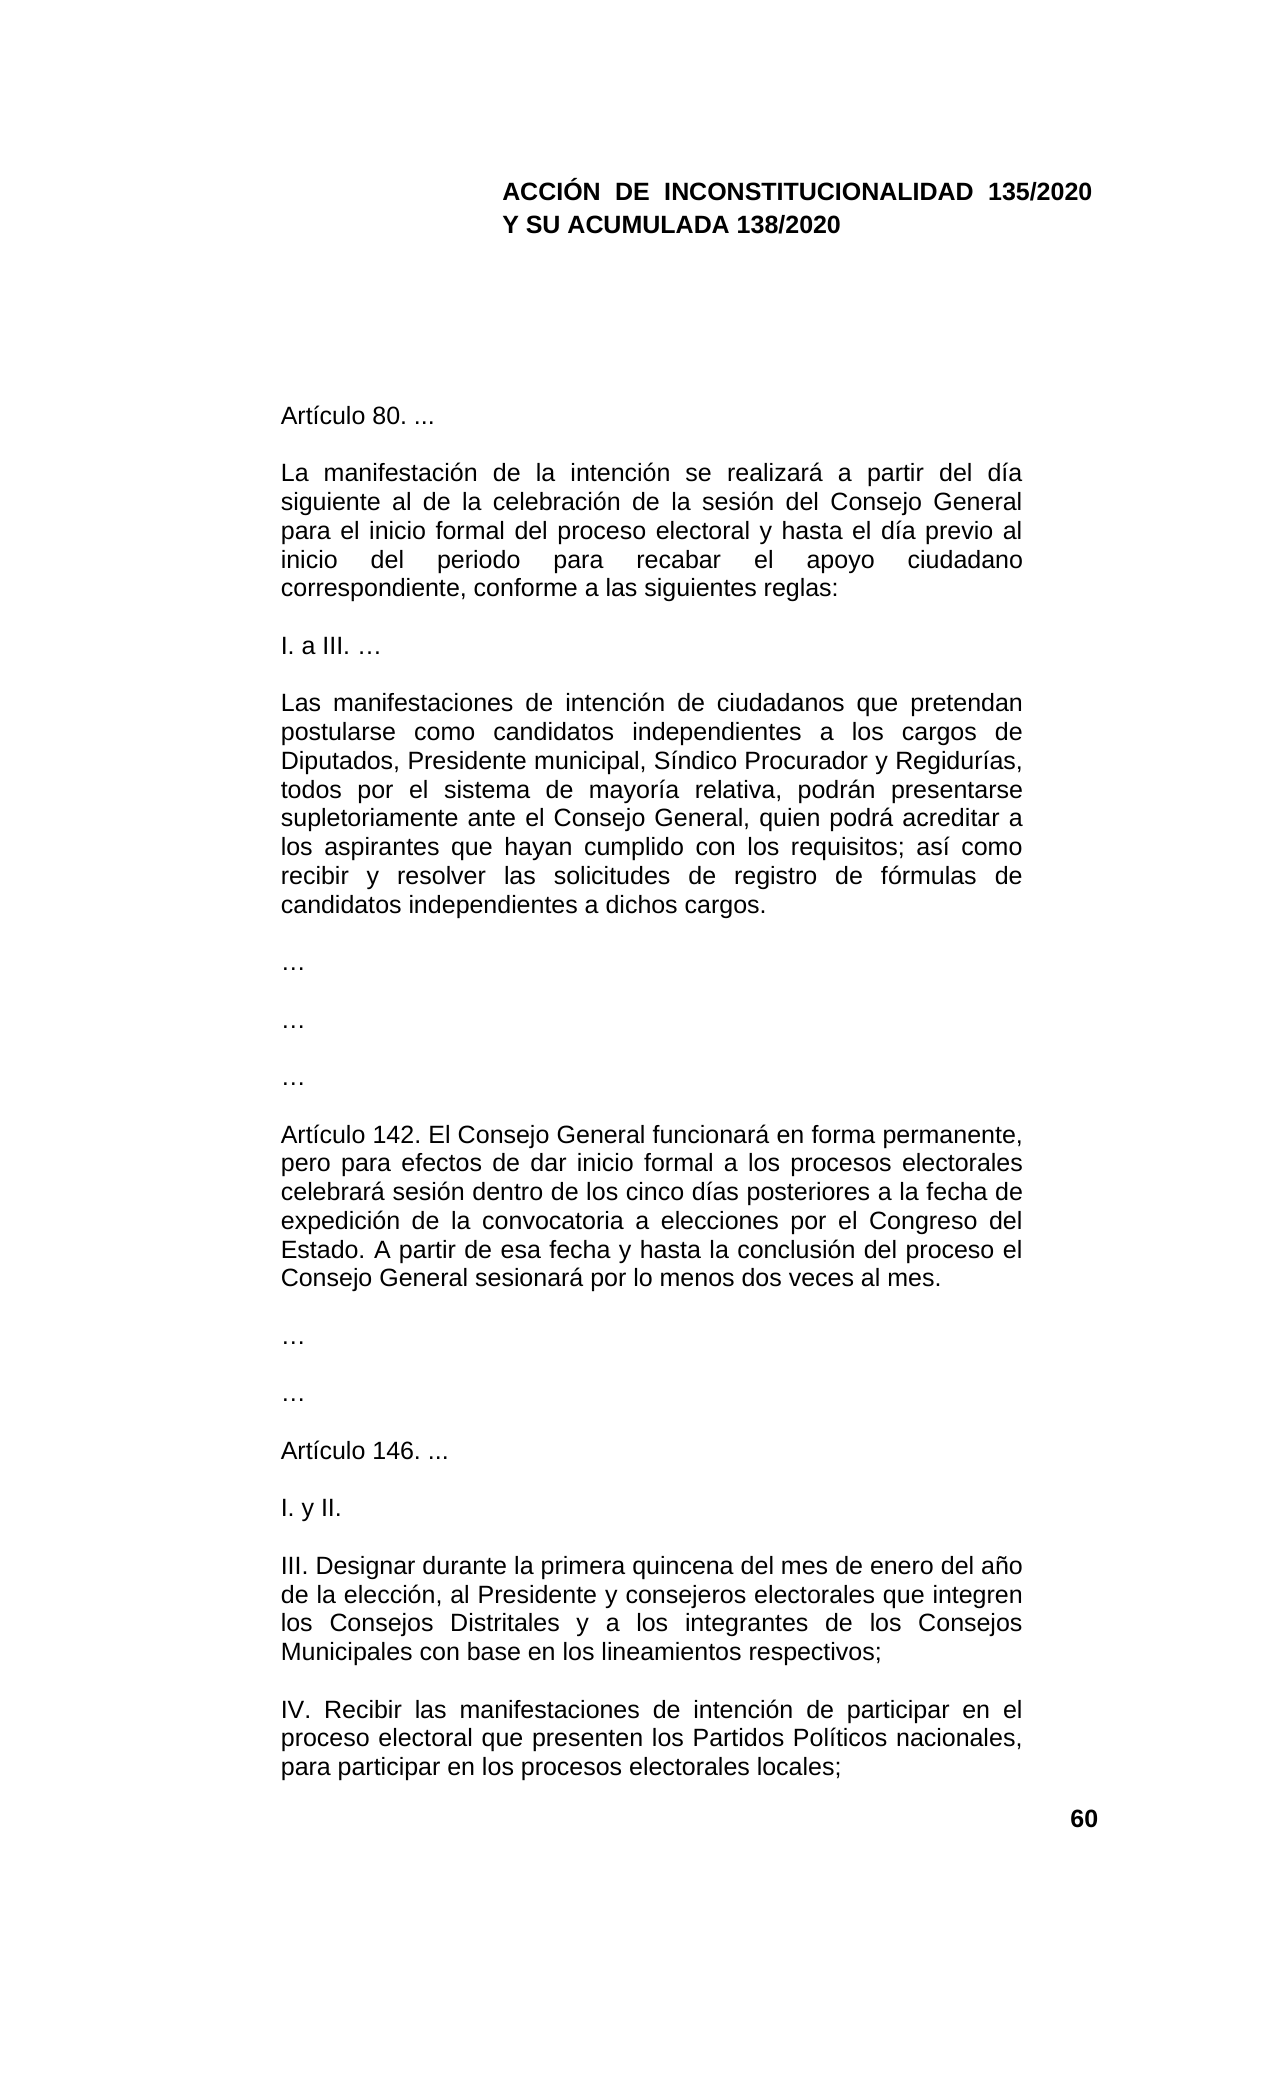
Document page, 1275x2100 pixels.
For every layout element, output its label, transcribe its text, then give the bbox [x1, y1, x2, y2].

text … [281, 1321, 1024, 1349]
text III. Designar durante la primera quincena del mes de enero del año de la elección, al Presidente y consejeros electorales que integren los Consejos Distritales y a los integrantes de los Consejos Municipales con base en los lineamientos respectivos; [281, 1551, 1024, 1666]
text I. a III. … [281, 631, 1024, 659]
text Las manifestaciones de intención de ciudadanos que pretendan postularse como candidatos independientes a los cargos de Diputados, Presidente municipal, Síndico Procurador y Regidurías, todos por el sistema de mayoría relativa, podrán presentarse supletoriamente ante el Consejo General, quien podrá acreditar a los aspirantes que hayan cumplido con los requisitos; así como recibir y resolver las solicitudes de registro de fórmulas de candidatos independientes a dichos cargos. [281, 688, 1024, 918]
text La manifestación de la intención se realizará a partir del día siguiente al de la celebración de la sesión del Consejo General para el inicio formal del proceso electoral y hasta el día previo al inicio del periodo para recabar el apoyo ciudadano correspondiente, conforme a las siguientes reglas: [281, 458, 1024, 602]
text IV. Recibir las manifestaciones de intención de participar en el proceso electoral que presenten los Partidos Políticos nacionales, para participar en los procesos electorales locales; [281, 1694, 1024, 1781]
text Artículo 146. ... [281, 1436, 1024, 1464]
text … [281, 1378, 1024, 1407]
text … [281, 947, 1024, 976]
text Artículo 142. El Consejo General funcionará en forma permanente, pero para efectos de dar inicio formal a los procesos electorales celebrará sesión dentro de los cinco días posteriores a la fecha de expedición de la convocatoria a elecciones por el Congreso del Estado. A partir de esa fecha y hasta la conclusión del proceso el Consejo General sesionará por lo menos dos veces al mes. [281, 1119, 1024, 1292]
text … [281, 1004, 1024, 1033]
text Artículo 80. ... [281, 401, 1024, 429]
text I. y II. [281, 1493, 1024, 1522]
text … [281, 1062, 1024, 1091]
